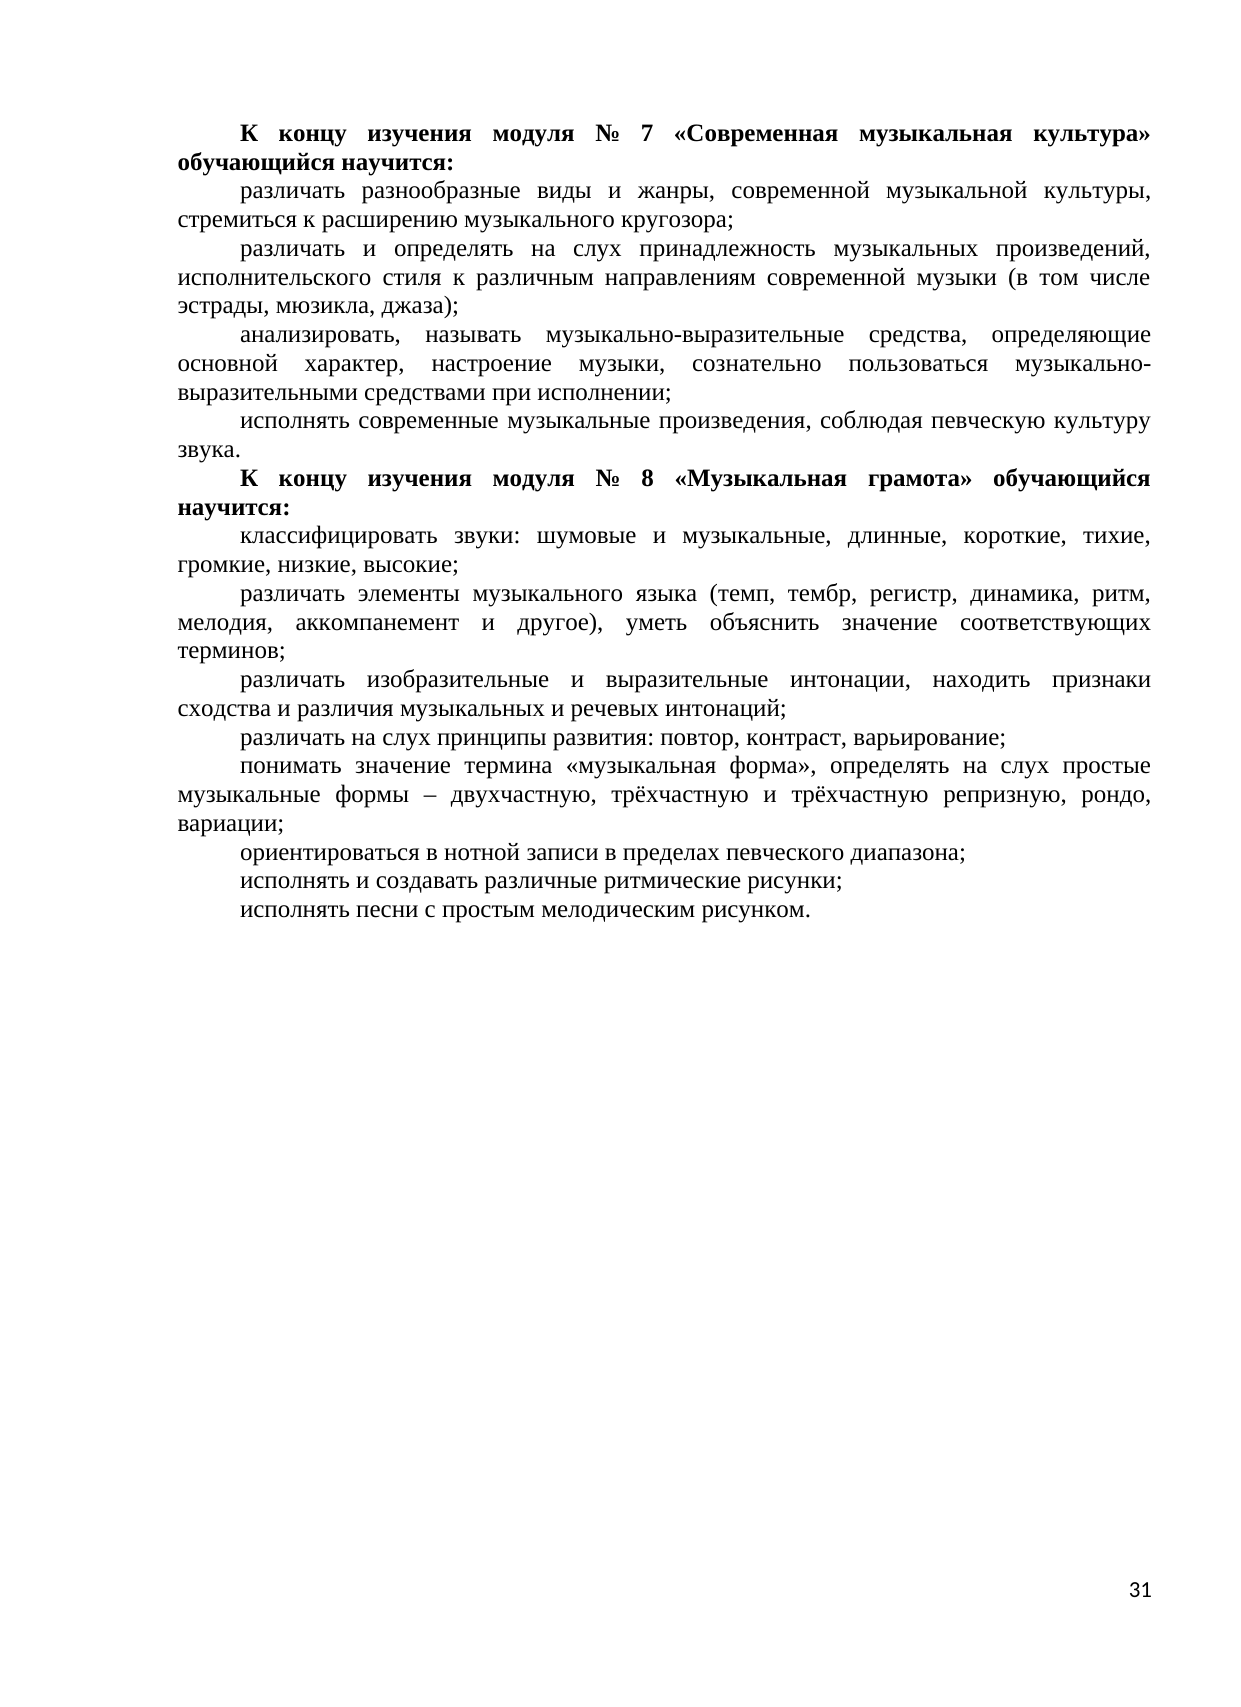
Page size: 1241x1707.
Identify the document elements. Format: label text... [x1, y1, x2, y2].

text К концу изучения модуля № 7 «Современная музыкальная культура» обучающийся научится: [177, 118, 1152, 176]
text ориентироваться в нотной записи в пределах певческого диапазона; [177, 837, 1152, 866]
text различать и определять на слух принадлежность музыкальных произведений, исполнительского стиля к различным направлениям современной музыки (в том числе эстрады, мюзикла, джаза); [177, 233, 1152, 319]
text различать разнообразные виды и жанры, современной музыкальной культуры, стремиться к расширению музыкального кругозора; [177, 176, 1152, 233]
text исполнять современные музыкальные произведения, соблюдая певческую культуру звука. [177, 406, 1152, 463]
text исполнять и создавать различные ритмические рисунки; [177, 866, 1152, 894]
text классифицировать звуки: шумовые и музыкальные, длинные, короткие, тихие, громкие, низкие, высокие; [177, 521, 1152, 578]
text различать элементы музыкального языка (темп, тембр, регистр, динамика, ритм, мелодия, аккомпанемент и другое), уметь объяснить значение соответствующих терминов; [177, 578, 1152, 664]
text анализировать, называть музыкально-выразительные средства, определяющие основной характер, настроение музыки, сознательно пользоваться музыкально-выразительными средствами при исполнении; [177, 319, 1152, 406]
text К концу изучения модуля № 8 «Музыкальная грамота» обучающийся научится: [177, 463, 1152, 521]
text различать изобразительные и выразительные интонации, находить признаки сходства и различия музыкальных и речевых интонаций; [177, 664, 1152, 722]
text исполнять песни с простым мелодическим рисунком. [177, 894, 1152, 923]
text понимать значение термина «музыкальная форма», определять на слух простые музыкальные формы – двухчастную, трёхчастную и трёхчастную репризную, рондо, вариации; [177, 751, 1152, 837]
text различать на слух принципы развития: повтор, контраст, варьирование; [177, 722, 1152, 751]
